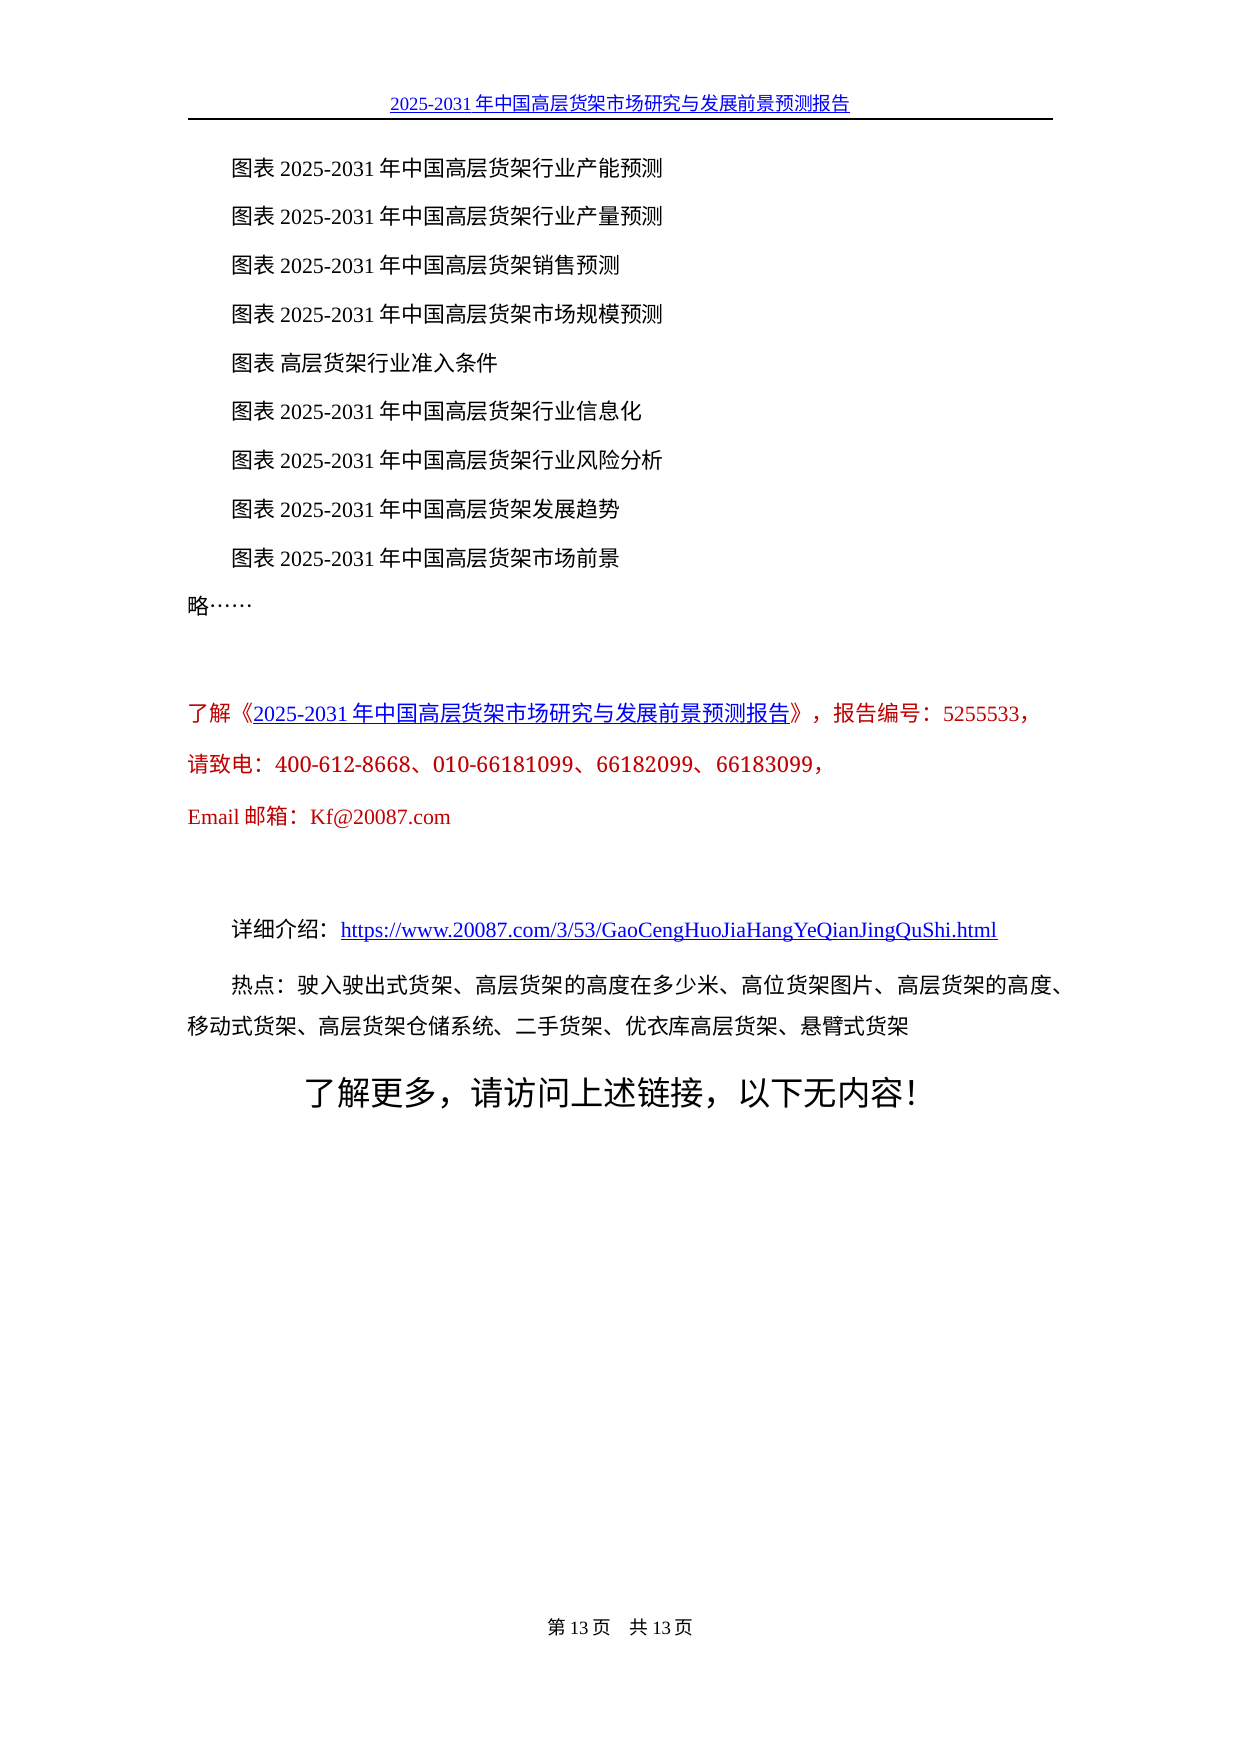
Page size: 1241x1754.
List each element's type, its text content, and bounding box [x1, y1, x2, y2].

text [187, 150, 1053, 621]
title 了解更多，请访问上述链接，以下无内容！ [187, 1059, 1053, 1124]
text 请致电：400-612-8668、010-66181099、66182099、66183099， [187, 747, 1053, 779]
text 了解《2025-2031年中国高层货架市场研究与发展前景预测报告》，报告编号：5255533， [187, 695, 1053, 728]
text 热点：驶入驶出式货架、高层货架的高度在多少米、高位货架图片、高层货架的高度、移动式货架、高层货架仓储系统、二手货架、优衣库高层货架、悬臂式货架 [187, 968, 1053, 1041]
text Email邮箱：Kf@20087.com [187, 798, 1053, 831]
text 详细介绍：https://www.20087.com/3/53/GaoCengHuoJiaHangYeQianJingQuShi.html [187, 911, 1053, 944]
